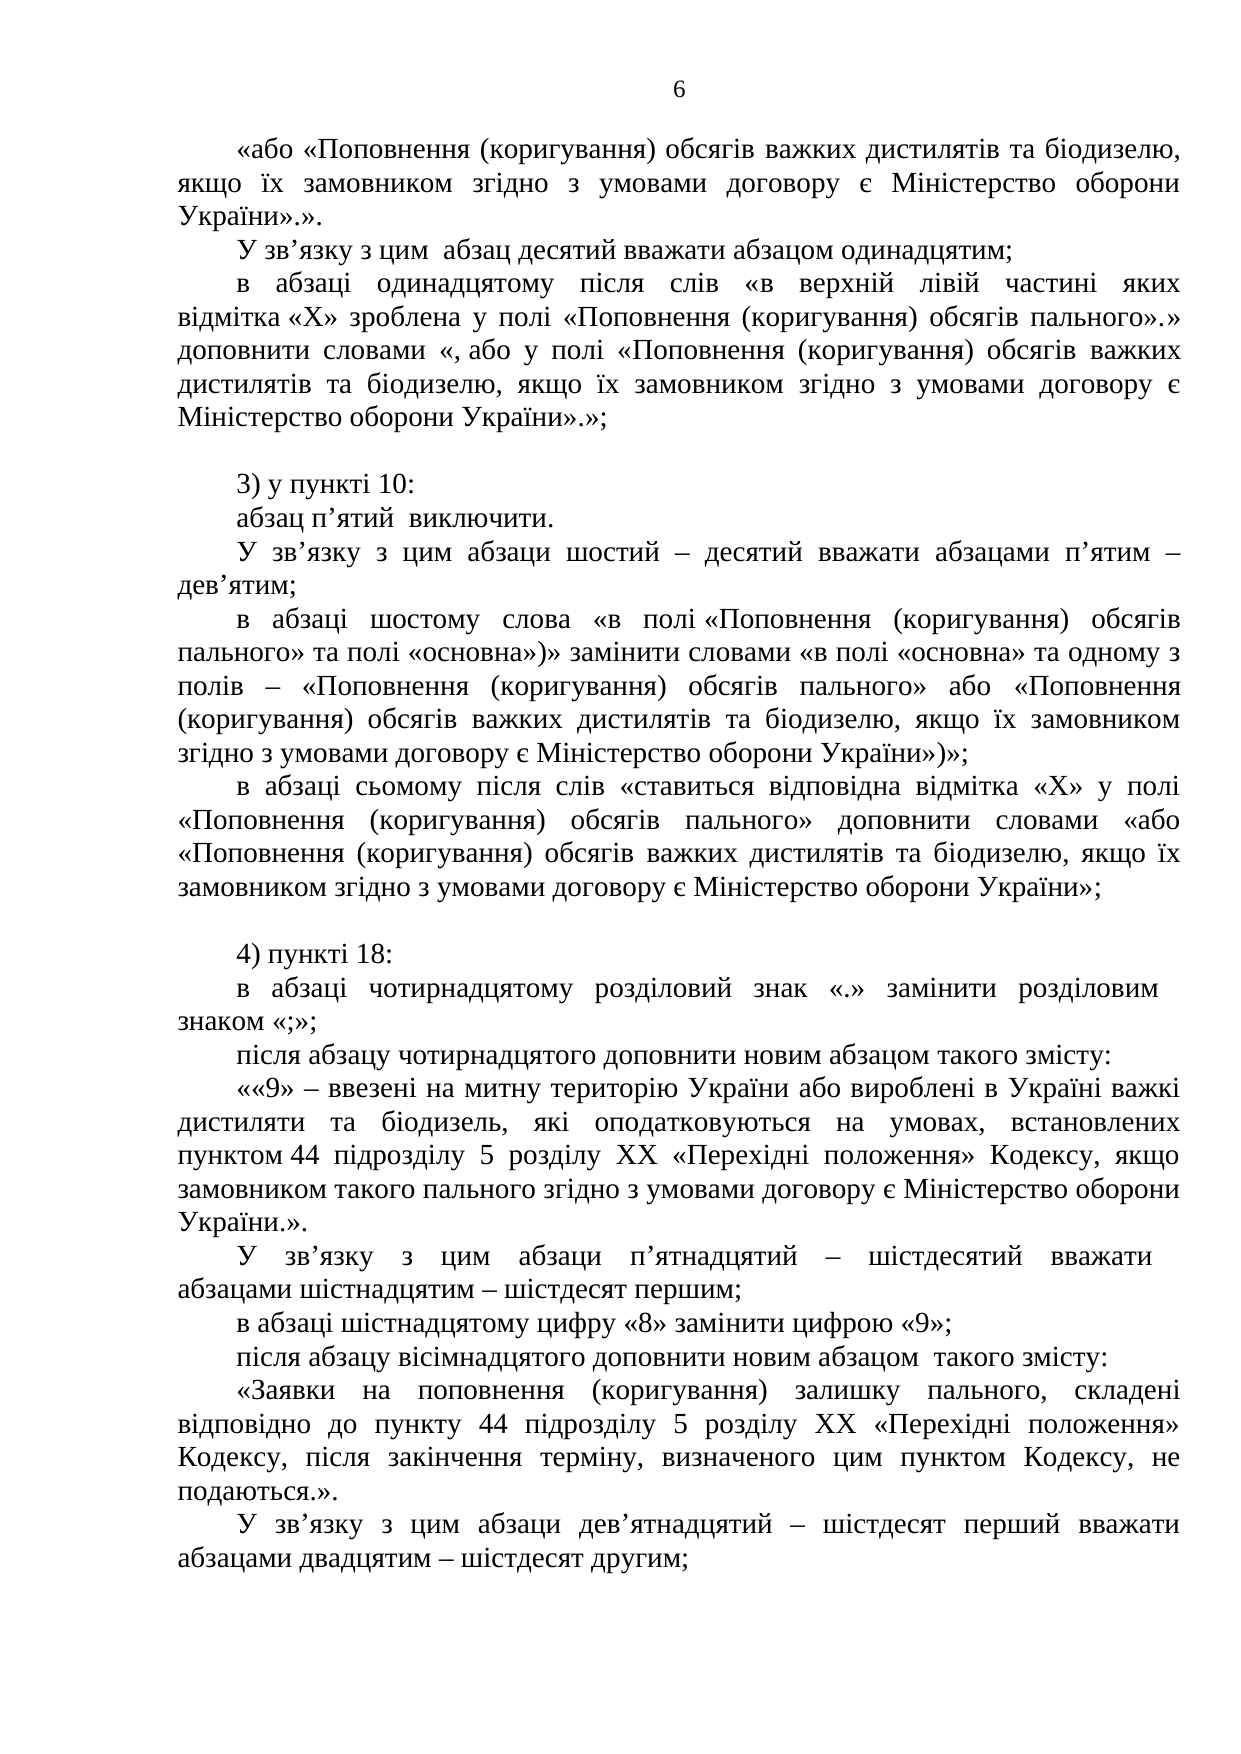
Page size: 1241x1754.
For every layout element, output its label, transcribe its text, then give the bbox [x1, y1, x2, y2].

text У зв’язку з цим абзаци шостий – десятий вважати абзацами п’ятим – дев’ятим; [177, 534, 1181, 601]
text ««9» – ввезені на митну територію України або вироблені в Україні важкі дистиляти та біодизель, які оподатковуються на умовах, встановлених пунктом 44 підрозділу 5 розділу ХХ «Перехідні положення» Кодексу, якщо замовником такого пального згідно з умовами договору є Міністерство оборони України.». [177, 1070, 1181, 1238]
text «або «Поповнення (коригування) обсягів важких дистилятів та біодизелю, якщо їх замовником згідно з умовами договору є Міністерство оборони України».». [177, 131, 1181, 232]
text в абзаці шістнадцятому цифру «8» замінити цифрою «9»; [177, 1305, 1181, 1339]
text після абзацу чотирнадцятого доповнити новим абзацом такого змісту: [177, 1037, 1181, 1070]
text У зв’язку з цим абзаци п’ятнадцятий – шістдесятий вважати абзацами шістнадцятим – шістдесят першим; [177, 1238, 1181, 1305]
text «Заявки на поповнення (коригування) залишку пального, складені відповідно до пункту 44 підрозділу 5 розділу ХХ «Перехідні положення» Кодексу, після закінчення терміну, визначеного цим пунктом Кодексу, не подаються.». [177, 1372, 1181, 1506]
text після абзацу вісімнадцятого доповнити новим абзацом такого змісту: [177, 1339, 1181, 1372]
text в абзаці шостому слова «в полі «Поповнення (коригування) обсягів пального» та полі «основна»)» замінити словами «в полі «основна» та одному з полів – «Поповнення (коригування) обсягів пального» або «Поповнення (коригування) обсягів важких дистилятів та біодизелю, якщо їх замовником згідно з умовами договору є Міністерство оборони України»)»; [177, 601, 1181, 768]
text в абзаці чотирнадцятому розділовий знак «.» замінити розділовим знаком «;»; [177, 970, 1181, 1037]
text в абзаці одинадцятому після слів «в верхній лівій частині яких відмітка «Х» зроблена у полі «Поповнення (коригування) обсягів пального».» доповнити словами «, або у полі «Поповнення (коригування) обсягів важких дистилятів та біодизелю, якщо їх замовником згідно з умовами договору є Міністерство оборони України».»; [177, 265, 1181, 433]
text У зв’язку з цим абзаци дев’ятнадцятий – шістдесят перший вважати абзацами двадцятим – шістдесят другим; [177, 1506, 1181, 1573]
text 3) у пункті 10: [236, 467, 1181, 500]
text У зв’язку з цим абзац десятий вважати абзацом одинадцятим; [177, 232, 1181, 265]
text 4) пункті 18: [236, 936, 1181, 970]
text абзац п’ятий виключити. [177, 500, 1181, 534]
text в абзаці сьомому після слів «ставиться відповідна відмітка «Х» у полі «Поповнення (коригування) обсягів пального» доповнити словами «або «Поповнення (коригування) обсягів важких дистилятів та біодизелю, якщо їх замовником згідно з умовами договору є Міністерство оборони України»; [177, 768, 1181, 903]
